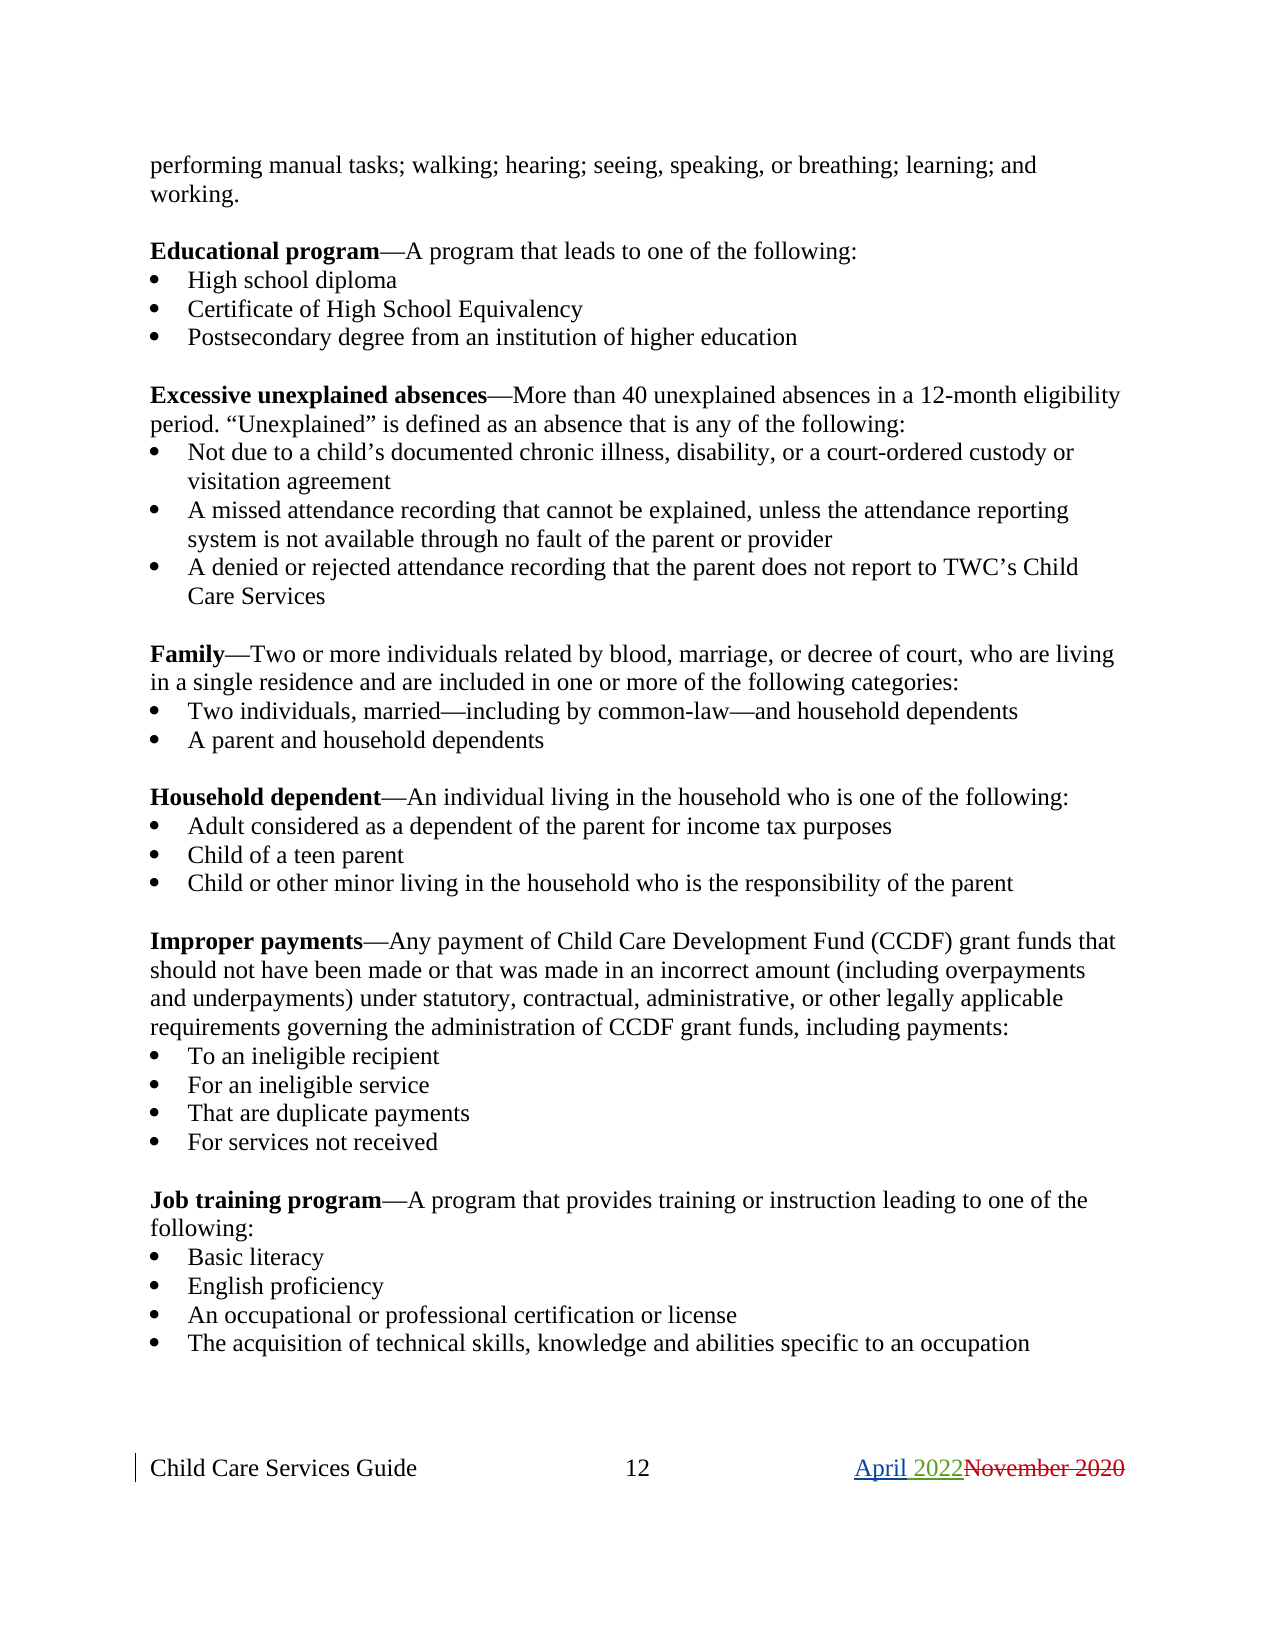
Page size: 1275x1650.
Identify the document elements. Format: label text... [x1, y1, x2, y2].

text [150, 150, 1125, 207]
list A parent and household dependents [150, 725, 1125, 754]
list For an ineligible service [150, 1070, 1125, 1098]
list Basic literacy [150, 1242, 1125, 1271]
list Certificate of High School Equivalency [150, 294, 1125, 322]
list The acquisition of technical skills, knowledge and abilities specific to an occupation [150, 1328, 1125, 1357]
text Excessive unexplained absences—More than 40 unexplained absences in a 12-month eligibility period. “Unexplained” is defined as an absence that is any of the following: [150, 380, 1125, 437]
list Two individuals, married—including by common-law—and household dependents [150, 696, 1125, 725]
list High school diploma [150, 265, 1125, 294]
text Educational program—A program that leads to one of the following: [150, 236, 1125, 265]
text Family—Two or more individuals related by blood, marriage, or decree of court, who are living in a single residence and are included in one or more of the following categories: [150, 639, 1125, 696]
list A missed attendance recording that cannot be explained, unless the attendance reporting system is not available through no fault of the parent or provider [150, 495, 1125, 552]
list To an ineligible recipient [150, 1041, 1125, 1070]
list Child of a teen parent [150, 840, 1125, 868]
list Not due to a child’s documented chronic illness, disability, or a court-ordered custody or visitation agreement [150, 437, 1125, 495]
list Child or other minor living in the household who is the responsibility of the parent [150, 868, 1125, 897]
list For services not received [150, 1127, 1125, 1156]
list English proficiency [150, 1271, 1125, 1300]
text Household dependent—An individual living in the household who is one of the following: [150, 782, 1125, 811]
list Adult considered as a dependent of the parent for income tax purposes [150, 811, 1125, 840]
list An occupational or professional certification or license [150, 1300, 1125, 1328]
list A denied or rejected attendance recording that the parent does not report to TWC’s Child Care Services [150, 552, 1125, 610]
text Improper payments—Any payment of Child Care Development Fund (CCDF) grant funds that should not have been made or that was made in an incorrect amount (including overpayments and underpayments) under statutory, contractual, administrative, or other legally applicable requirements governing the administration of CCDF grant funds, including payments: [150, 926, 1125, 1041]
list Postsecondary degree from an institution of higher education [150, 322, 1125, 351]
text Job training program—A program that provides training or instruction leading to one of the following: [150, 1185, 1125, 1242]
list That are duplicate payments [150, 1098, 1125, 1127]
